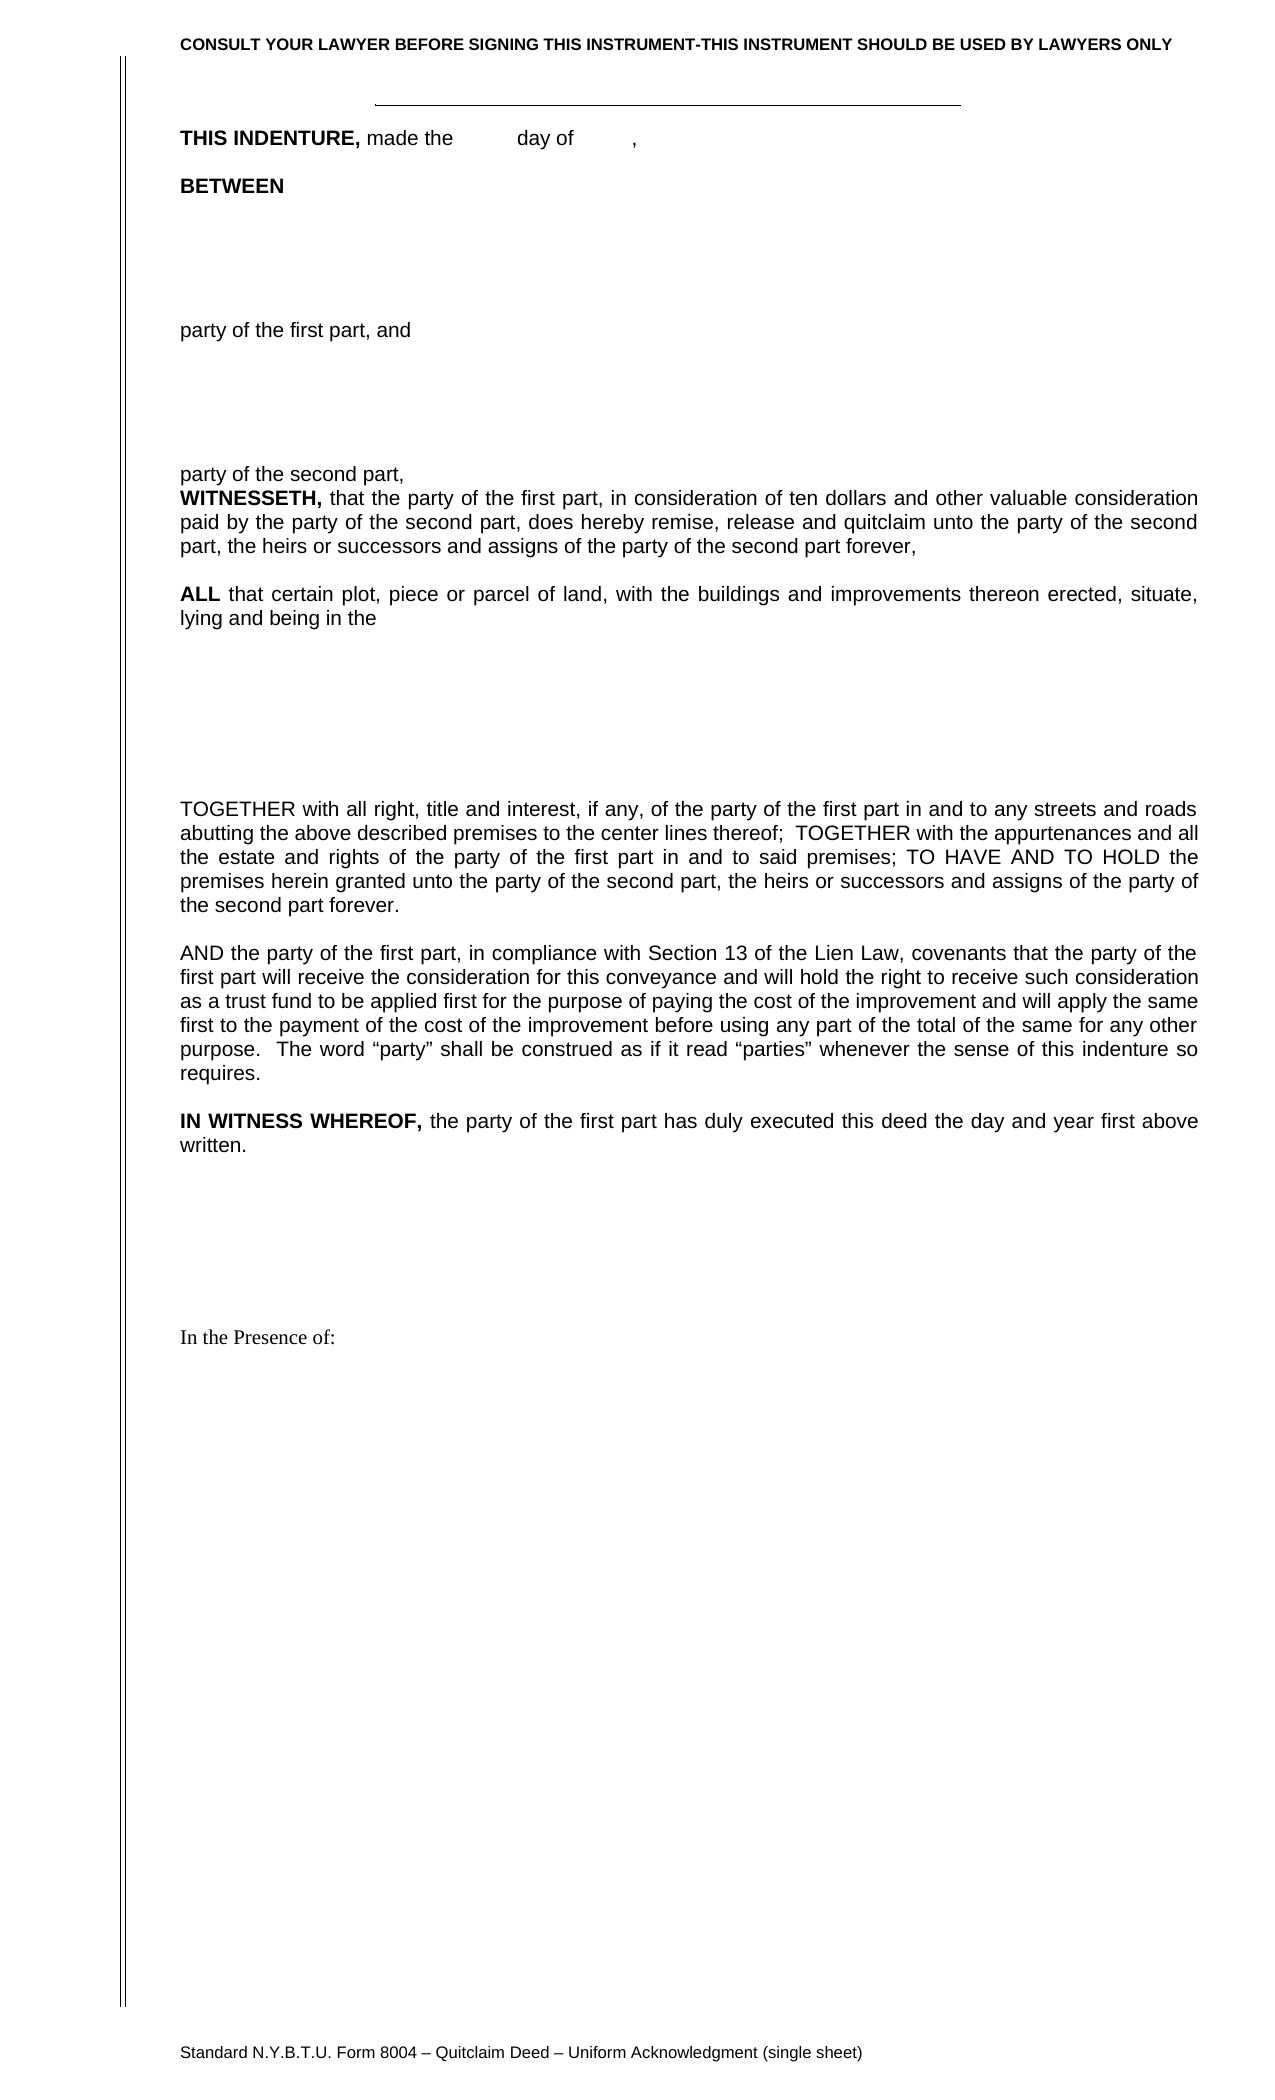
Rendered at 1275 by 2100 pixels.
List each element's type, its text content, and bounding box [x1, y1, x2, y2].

text ALL that certain plot, piece or parcel of land, with the buildings and improvements thereon erected, situate, lying and being in the [180, 581, 1200, 629]
text party of the second part, [180, 462, 1200, 486]
subtitle Standard N.Y.B.T.U. Form 8004 – Quitclaim Deed – Uniform Acknowledgment (single sheet) [180, 2043, 1217, 2062]
text IN WITNESS WHEREOF, the party of the first part has duly executed this deed the day and year first above written. [180, 1108, 1200, 1156]
text CONSULT YOUR LAWYER BEFORE SIGNING THIS INSTRUMENT-THIS INSTRUMENT SHOULD BE USED BY LAWYERS ONLY [180, 35, 1200, 54]
text WITNESSETH, that the party of the first part, in consideration of ten dollars and other valuable consideration paid by the party of the second part, does hereby remise, release and quitclaim unto the party of the second part, the heirs or successors and assigns of the party of the second part forever, [180, 486, 1200, 557]
subtitle BETWEEN [180, 174, 1200, 198]
text THIS INDENTURE, made the day of , [180, 126, 1200, 150]
text TOGETHER with all right, title and interest, if any, of the party of the first part in and to any streets and roads abutting the above described premises to the center lines thereof; TOGETHER with the appurtenances and all the estate and rights of the party of the first part in and to said premises; TO HAVE AND TO HOLD the premises herein granted unto the party of the second part, the heirs or successors and assigns of the party of the second part forever. [180, 797, 1200, 917]
text AND the party of the first part, in compliance with Section 13 of the Lien Law, covenants that the party of the first part will receive the consideration for this conveyance and will hold the right to receive such consideration as a trust fund to be applied first for the purpose of paying the cost of the improvement and will apply the same first to the payment of the cost of the improvement before using any part of the total of the same for any other purpose. The word “party” shall be construed as if it read “parties” whenever the sense of this indenture so requires. [180, 941, 1200, 1084]
text In the Presence of: [180, 1325, 1200, 1349]
text party of the first part, and [180, 318, 1200, 342]
